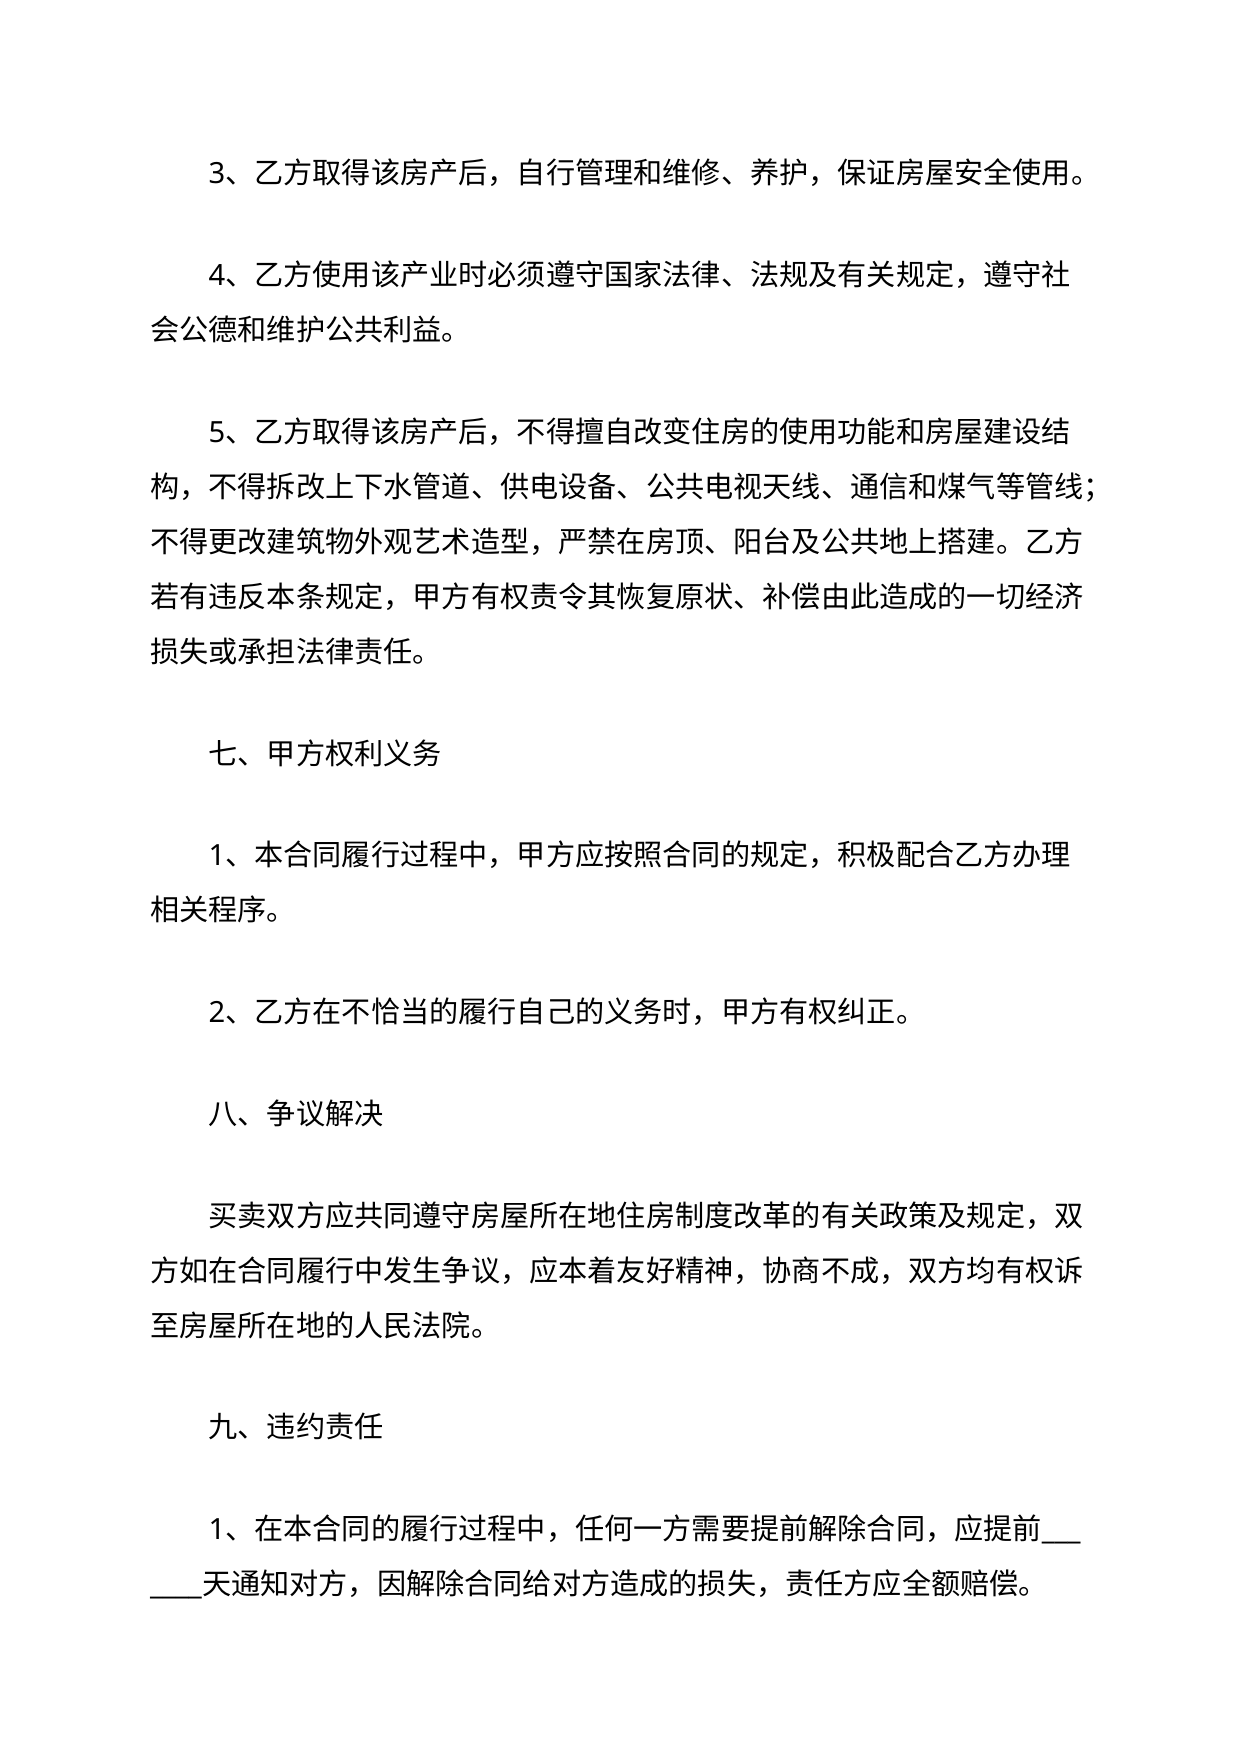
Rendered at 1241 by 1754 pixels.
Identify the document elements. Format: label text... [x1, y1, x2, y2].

text 3、乙方取得该房产后，自行管理和维修、养护，保证房屋安全使用。 [150, 150, 1090, 192]
text 买卖双方应共同遵守房屋所在地住房制度改革的有关政策及规定，双方如在合同履行中发生争议，应本着友好精神，协商不成，双方均有权诉至房屋所在地的人民法院。 [150, 1192, 1090, 1344]
text 1、在本合同的履行过程中，任何一方需要提前解除合同，应提前_______天通知对方，因解除合同给对方造成的损失，责任方应全额赔偿。 [150, 1506, 1090, 1603]
text 九、违约责任 [150, 1404, 1090, 1446]
text 2、乙方在不恰当的履行自己的义务时，甲方有权纠正。 [150, 989, 1090, 1031]
text 七、甲方权利义务 [150, 730, 1090, 772]
text 八、争议解决 [150, 1091, 1090, 1133]
text 1、本合同履行过程中，甲方应按照合同的规定，积极配合乙方办理相关程序。 [150, 832, 1090, 929]
text 4、乙方使用该产业时必须遵守国家法律、法规及有关规定，遵守社会公德和维护公共利益。 [150, 252, 1090, 349]
text 5、乙方取得该房产后，不得擅自改变住房的使用功能和房屋建设结构，不得拆改上下水管道、供电设备、公共电视天线、通信和煤气等管线；不得更改建筑物外观艺术造型，严禁在房顶、阳台及公共地上搭建。乙方若有违反本条规定，甲方有权责令其恢复原状、补偿由此造成的一切经济损失或承担法律责任。 [150, 409, 1090, 671]
